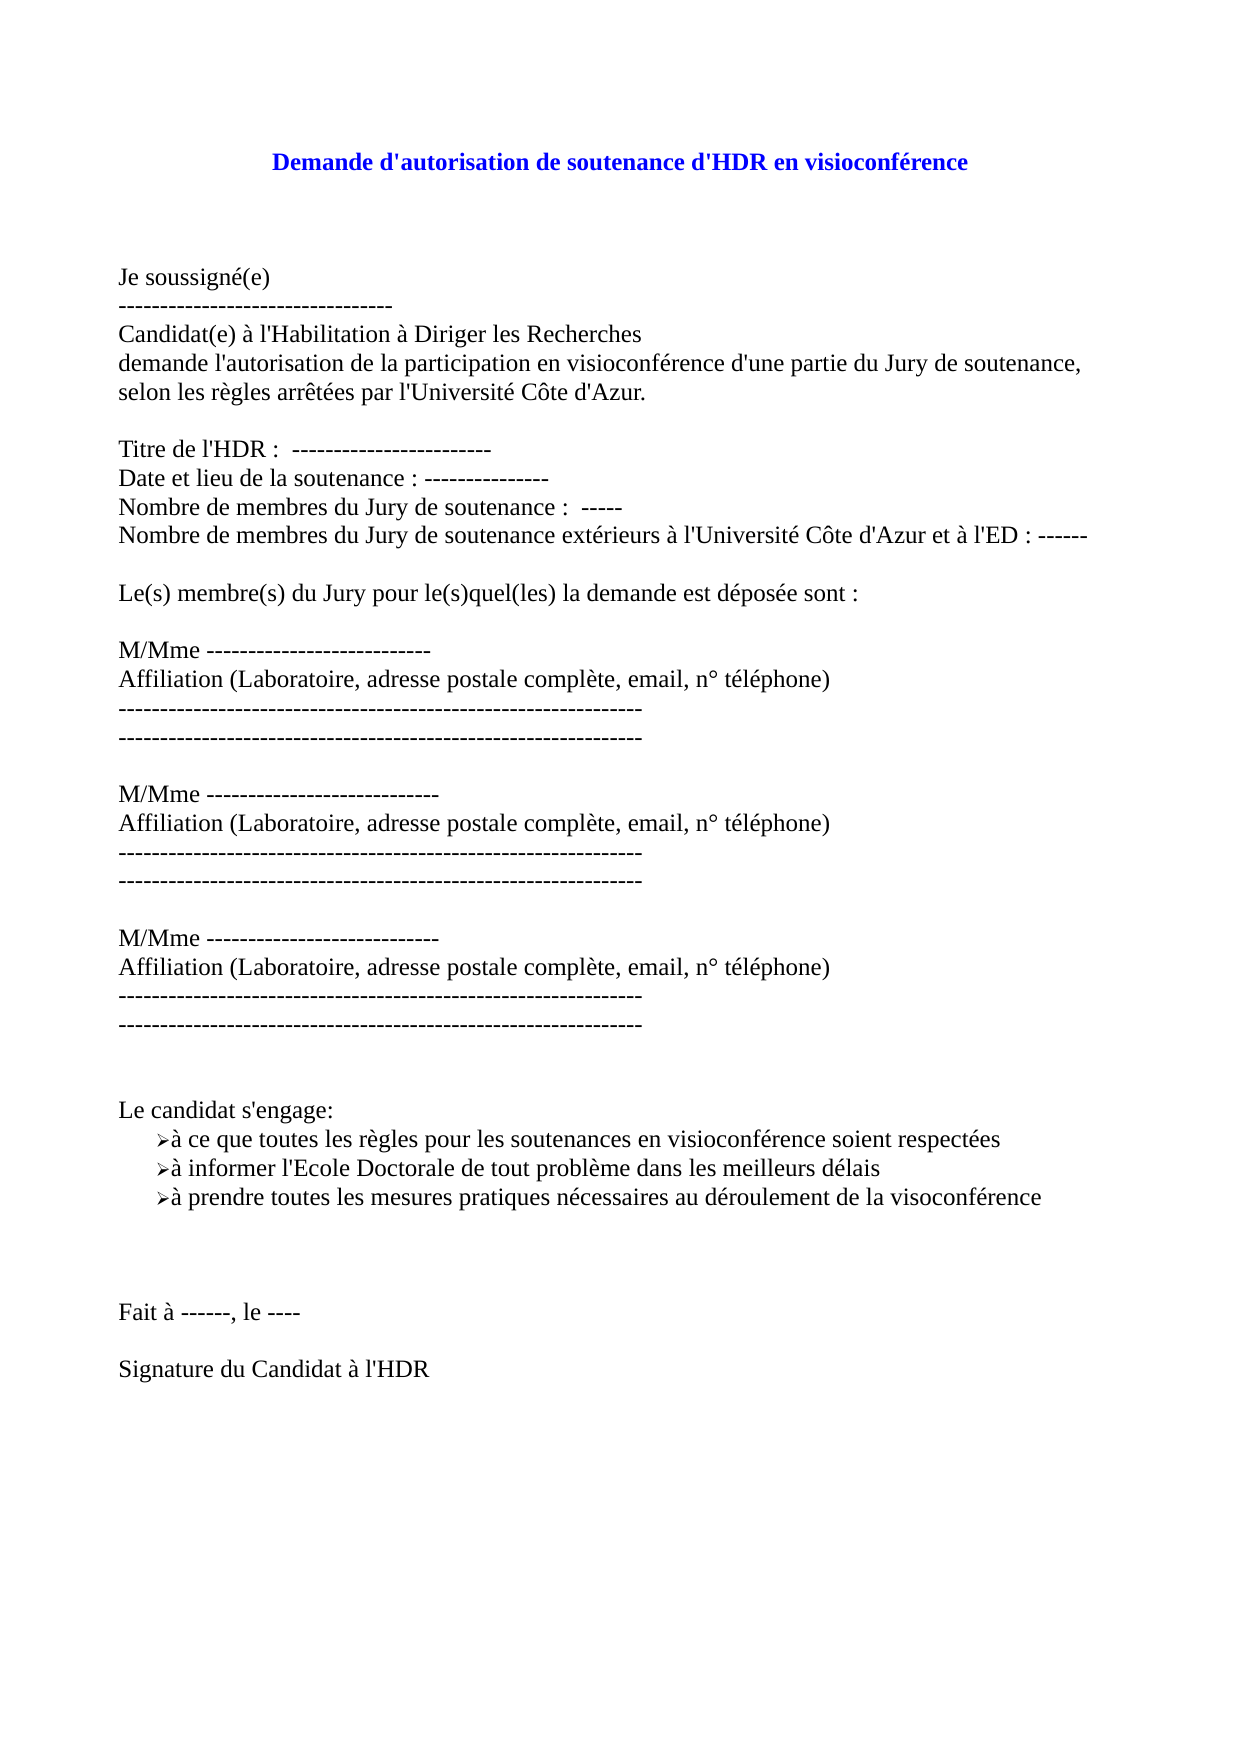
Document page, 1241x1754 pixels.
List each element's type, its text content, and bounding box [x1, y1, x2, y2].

text Le candidat s'engage: [118, 1096, 1122, 1124]
text demande l'autorisation de la participation en visioconférence d'une partie du Jury de soutenance, selon les règles arrêtées par l'Université Côte d'Azur. [118, 348, 1122, 406]
text --------------------------------------------------------------- [118, 693, 1122, 722]
list à informer l'Ecole Doctorale de tout problème dans les meilleurs délais [156, 1153, 1122, 1182]
text Nombre de membres du Jury de soutenance extérieurs à l'Université Côte d'Azur et à l'ED : ------ [118, 521, 1122, 549]
text --------------------------------------------------------------- [118, 981, 1122, 1009]
text Date et lieu de la soutenance : --------------- [118, 463, 1122, 492]
text Demande d'autorisation de soutenance d'HDR en visioconférence [118, 147, 1122, 176]
text M/Mme --------------------------- [118, 636, 1122, 664]
text --------------------------------------------------------------- [118, 1009, 1122, 1038]
text Titre de l'HDR : ------------------------ [118, 434, 1122, 463]
list à ce que toutes les règles pour les soutenances en visioconférence soient respectées [156, 1124, 1122, 1153]
text M/Mme ---------------------------- [118, 923, 1122, 952]
text Candidat(e) à l'Habilitation à Diriger les Recherches [118, 319, 1122, 348]
text Le(s) membre(s) du Jury pour le(s)quel(les) la demande est déposée sont : [118, 578, 1122, 607]
text Fait à ------, le ---- [118, 1297, 1122, 1326]
text Signature du Candidat à l'HDR [118, 1354, 1122, 1383]
text Affiliation (Laboratoire, adresse postale complète, email, n° téléphone) [118, 808, 1122, 837]
text M/Mme ---------------------------- [118, 779, 1122, 808]
text --------------------------------------------------------------- [118, 722, 1122, 751]
text Nombre de membres du Jury de soutenance : ----- [118, 492, 1122, 521]
text Affiliation (Laboratoire, adresse postale complète, email, n° téléphone) [118, 952, 1122, 981]
text Je soussigné(e) [118, 262, 1122, 291]
text --------------------------------- [118, 291, 1122, 319]
text --------------------------------------------------------------- [118, 866, 1122, 894]
text --------------------------------------------------------------- [118, 837, 1122, 866]
list à prendre toutes les mesures pratiques nécessaires au déroulement de la visoconférence [156, 1182, 1122, 1211]
text Affiliation (Laboratoire, adresse postale complète, email, n° téléphone) [118, 664, 1122, 693]
